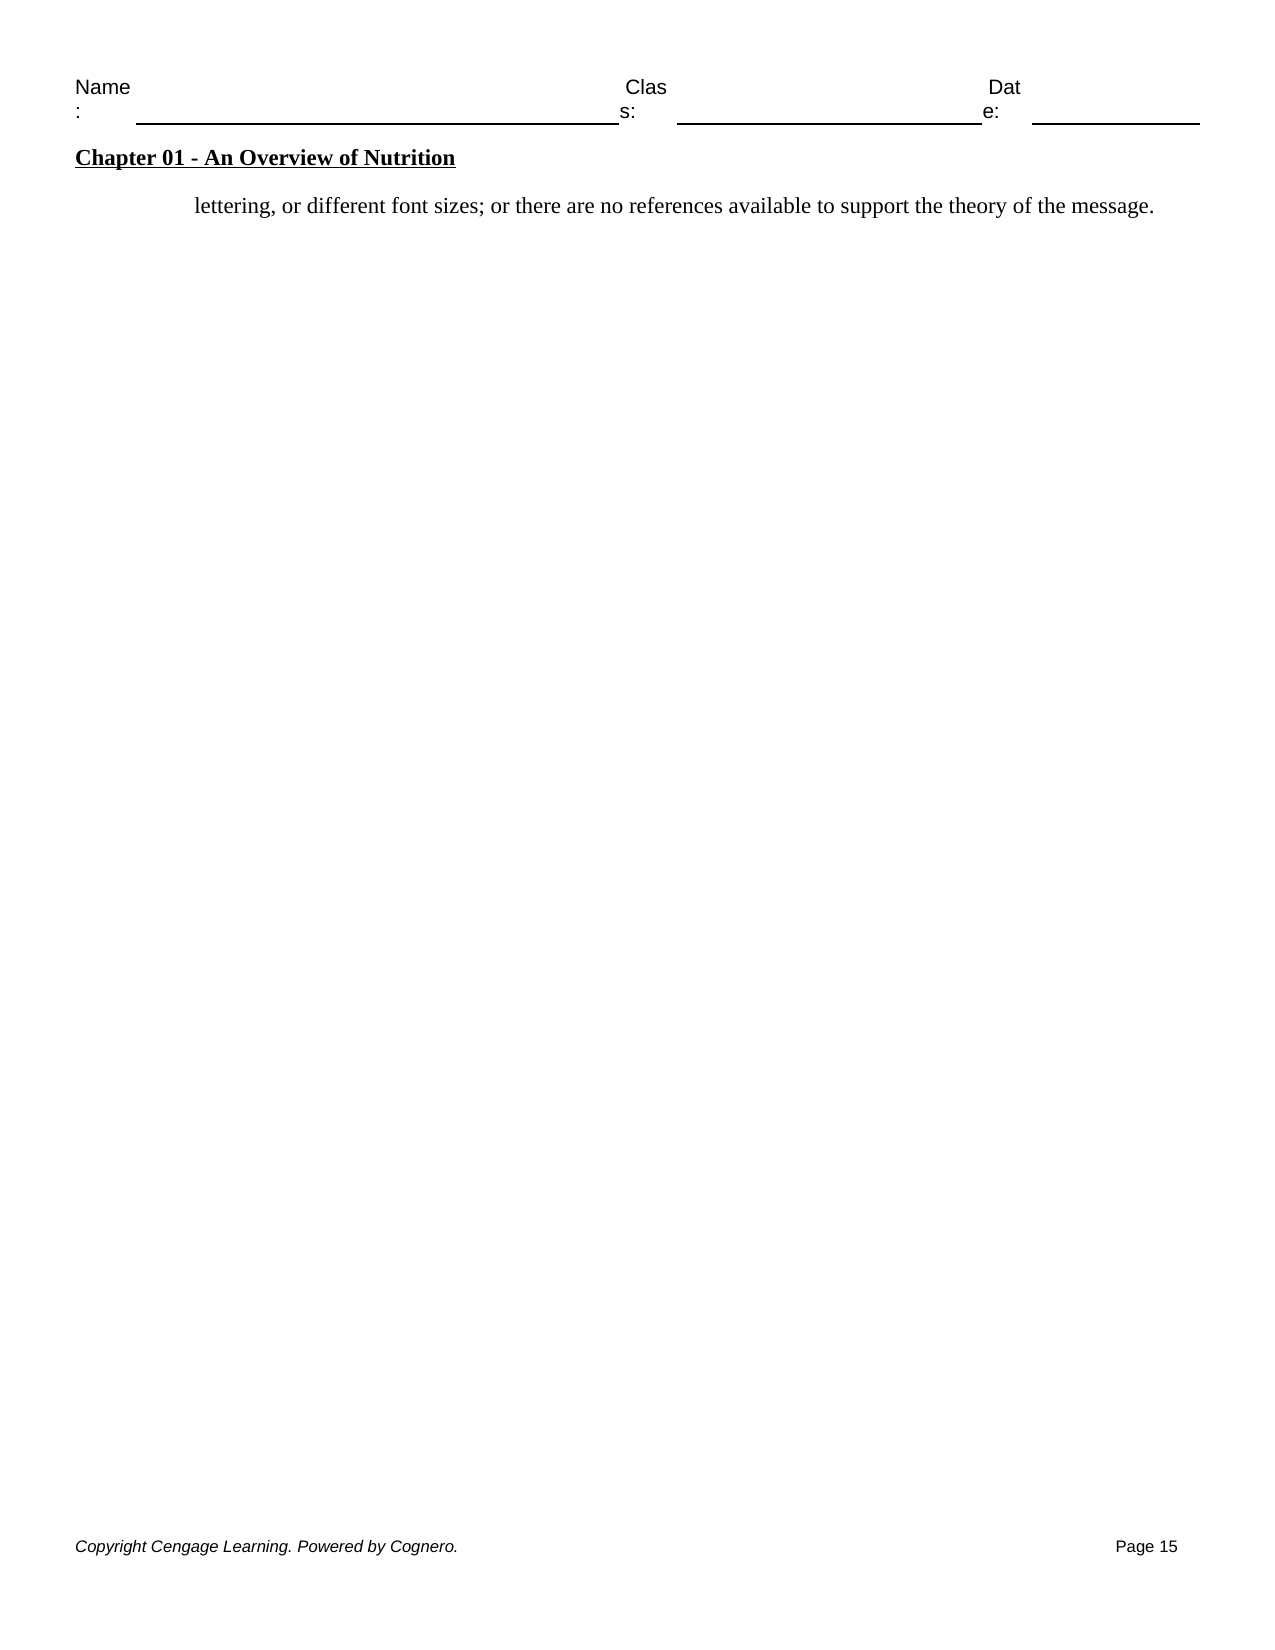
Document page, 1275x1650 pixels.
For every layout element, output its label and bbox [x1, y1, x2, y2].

table_header [75, 189, 1200, 222]
